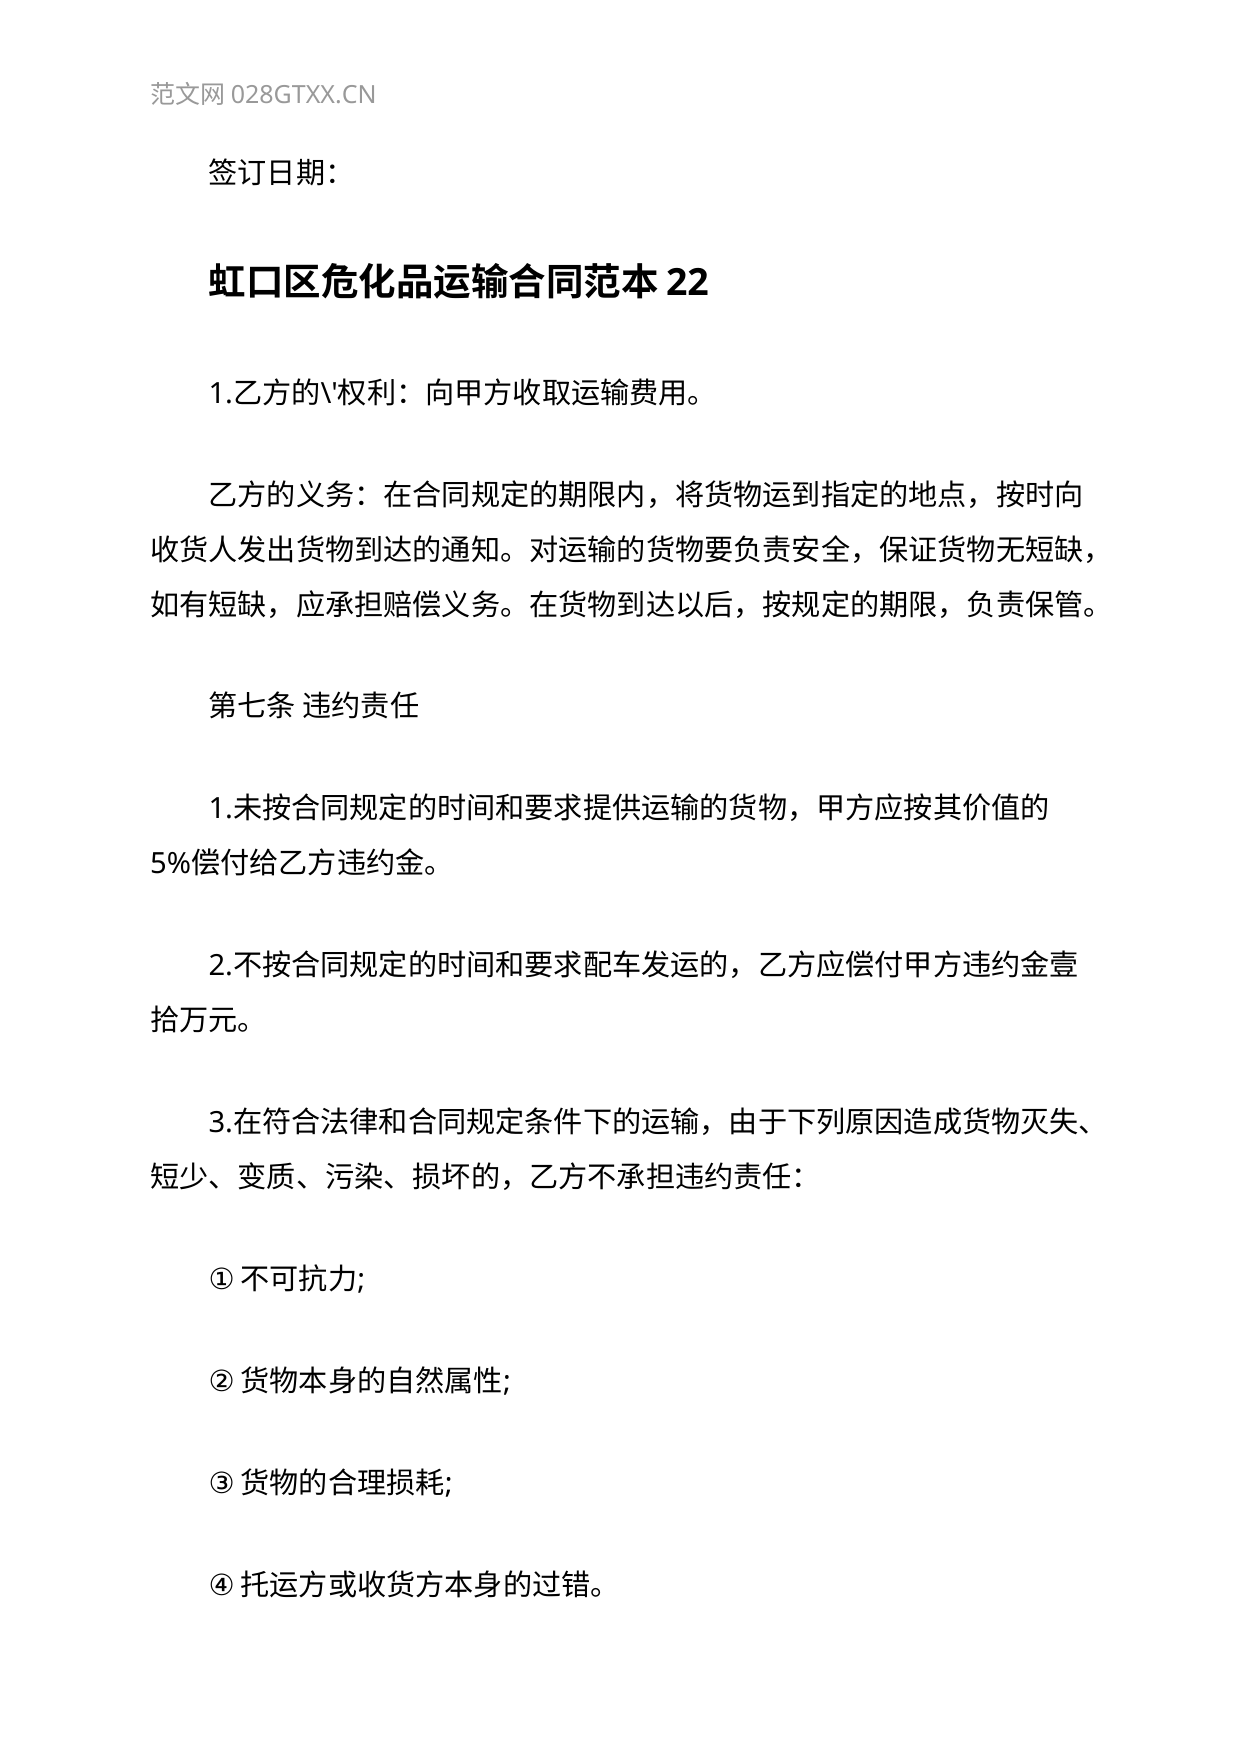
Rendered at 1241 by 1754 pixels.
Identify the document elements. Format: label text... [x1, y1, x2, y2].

text ③货物的合理损耗; [150, 1459, 1090, 1502]
text 乙方的义务：在合同规定的期限内，将货物运到指定的地点，按时向收货人发出货物到达的通知。对运输的货物要负责安全，保证货物无短缺，如有短缺，应承担赔偿义务。在货物到达以后，按规定的期限，负责保管。 [150, 471, 1090, 623]
text ④托运方或收货方本身的过错。 [150, 1561, 1090, 1603]
text 签订日期： [150, 150, 1090, 192]
text ①不可抗力; [150, 1255, 1090, 1298]
text 1.未按合同规定的时间和要求提供运输的货物，甲方应按其价值的5%偿付给乙方违约金。 [150, 785, 1090, 882]
text 虹口区危化品运输合同范本22 [150, 252, 1090, 306]
text 1.乙方的\'权利：向甲方收取运输费用。 [150, 369, 1090, 412]
text 第七条 违约责任 [150, 683, 1090, 725]
text 3.在符合法律和合同规定条件下的运输，由于下列原因造成货物灭失、短少、变质、污染、损坏的，乙方不承担违约责任： [150, 1098, 1090, 1196]
text ②货物本身的自然属性; [150, 1357, 1090, 1399]
text 2.不按合同规定的时间和要求配车发运的，乙方应偿付甲方违约金壹拾万元。 [150, 942, 1090, 1039]
